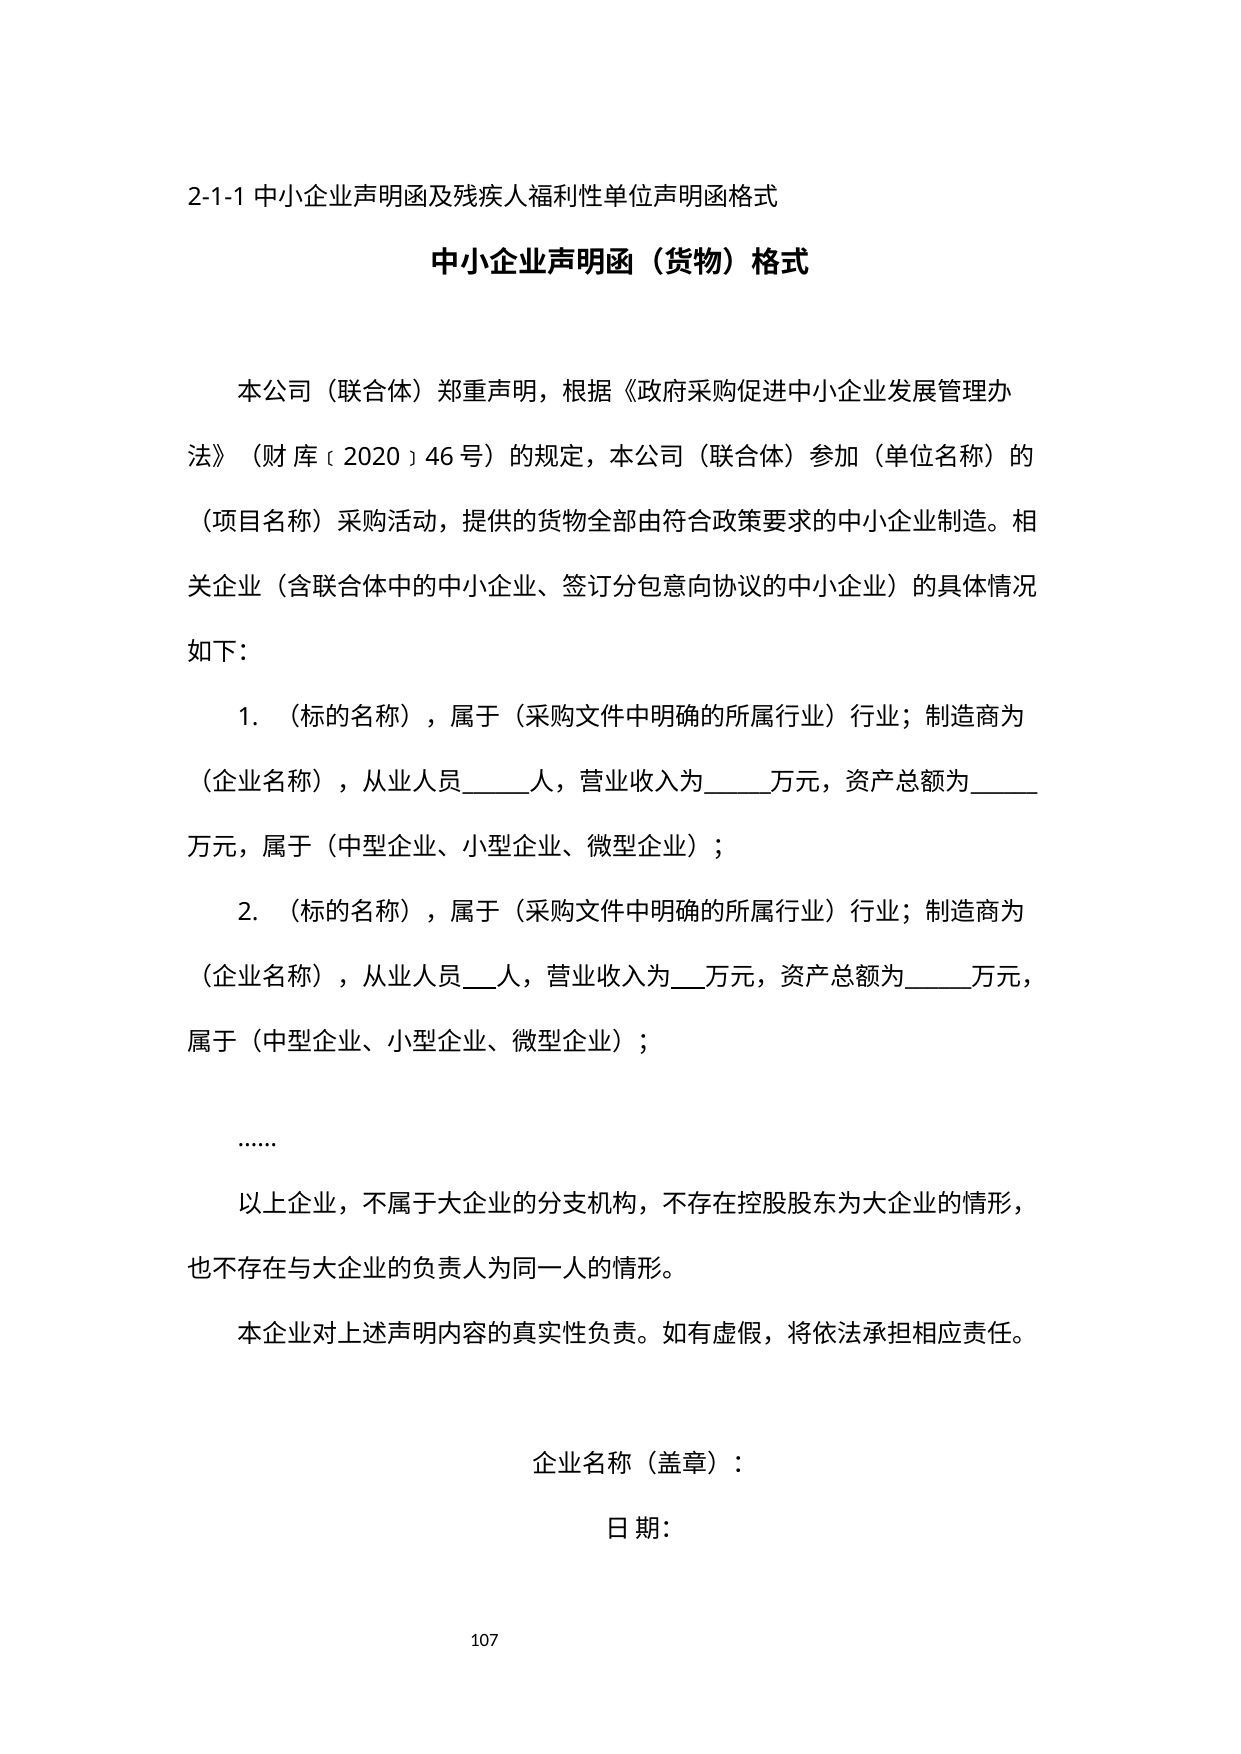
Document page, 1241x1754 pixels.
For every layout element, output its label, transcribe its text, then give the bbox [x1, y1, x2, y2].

list （标的名称），属于（采购文件中明确的所属行业）行业；制造商为（企业名称），从业人员 人，营业收入为 万元，资产总额为______万元，属于（中型企业、小型企业、微型企业）； [187, 877, 1053, 1072]
list …… [187, 1104, 1053, 1169]
list 2-1-1 中小企业声明函及残疾人福利性单位声明函格式 [187, 162, 1053, 227]
list 以上企业，不属于大企业的分支机构，不存在控股股东为大企业的情形，也不存在与大企业的负责人为同一人的情形。 [187, 1169, 1053, 1299]
list 本企业对上述声明内容的真实性负责。如有虚假，将依法承担相应责任。 [187, 1299, 1053, 1364]
list 中小企业声明函（货物）格式 [187, 227, 1053, 292]
list 企业名称（盖章）： [187, 1429, 1053, 1494]
list 本公司（联合体）郑重声明，根据《政府采购促进中小企业发展管理办法》（财 库﹝2020﹞46号）的规定，本公司（联合体）参加（单位名称）的（项目名称）采购活动，提供的货物全部由符合政策要求的中小企业制造。相关企业（含联合体中的中小企业、签订分包意向协议的中小企业）的具体情况如下： [187, 357, 1053, 682]
list （标的名称），属于（采购文件中明确的所属行业）行业；制造商为（企业名称），从业人员______人，营业收入为______万元，资产总额为______万元，属于（中型企业、小型企业、微型企业）； [187, 682, 1053, 877]
list 日 期： [187, 1494, 1053, 1559]
